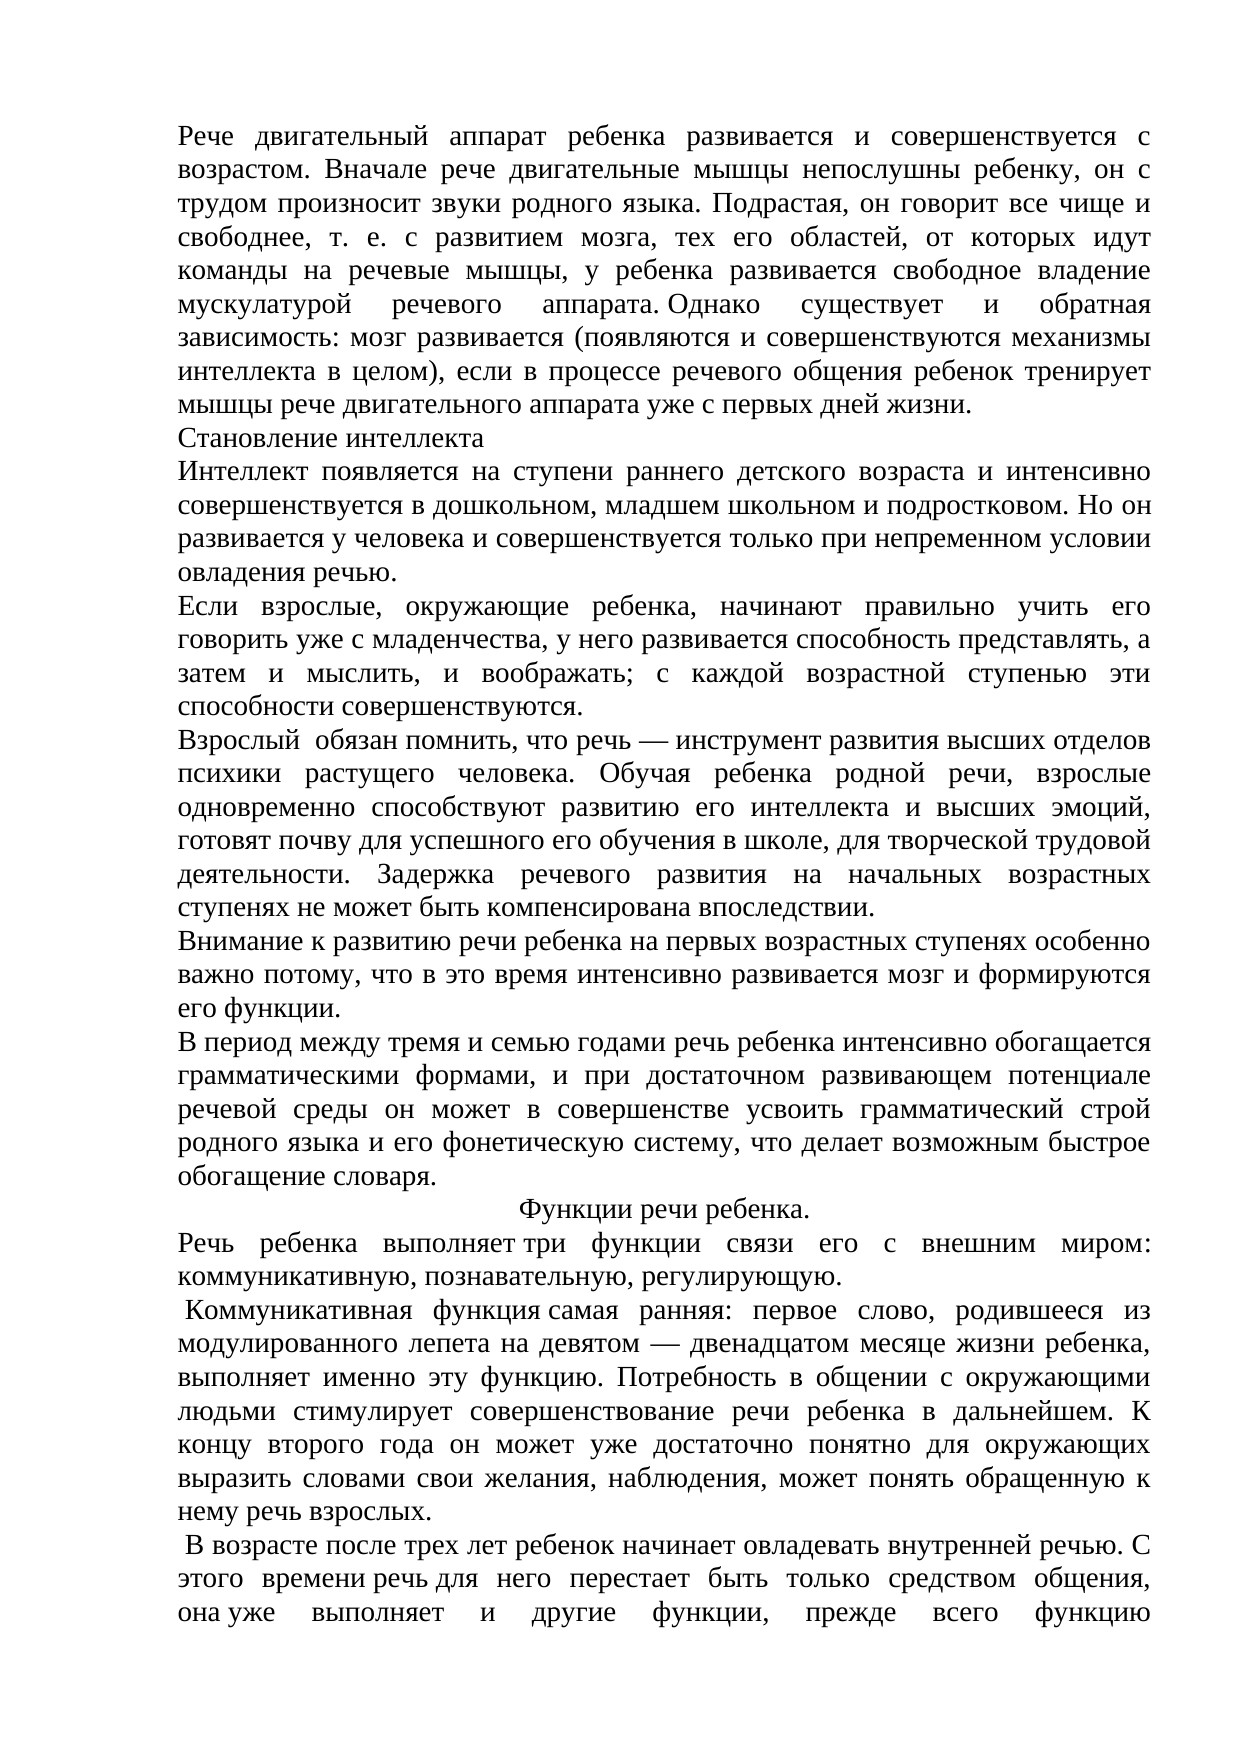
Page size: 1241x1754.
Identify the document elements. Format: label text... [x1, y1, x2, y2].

text Функции речи ребенка. [177, 1191, 1152, 1225]
text Интеллект появляется на ступени раннего детского возраста и интенсивно совершенствуется в дошкольном, младшем школьном и подростковом. Но он развивается у человека и совершенствуется только при непременном условии овладения речью. [177, 453, 1152, 588]
text Становление интеллекта [177, 420, 1152, 453]
text Если взрослые, окружающие ребенка, начинают правильно учить его говорить уже с младенчества, у него развивается способность представлять, а затем и мыслить, и воображать; с каждой возрастной ступенью эти способности совершенствуются. [177, 588, 1152, 722]
text Внимание к развитию речи ребенка на первых возрастных ступенях особенно важно потому, что в это время интенсивно развивается мозг и формируются его функции. [177, 923, 1152, 1024]
text Рече двигательный аппарат ребенка развивается и совершенствуется с возрастом. Вначале рече двигательные мышцы непослушны ребенку, он с трудом произносит звуки родного языка. Подрастая, он говорит все чище и свободнее, т. е. с развитием мозга, тех его областей, от которых идут команды на речевые мышцы, у ребенка развивается свободное владение мускулатурой речевого аппарата. Однако существует и обратная зависимость: мозг развивается (появляются и совершенствуются механизмы интеллекта в целом), если в процессе речевого общения ребенок тренирует мышцы рече двигательного аппарата уже с первых дней жизни. [177, 118, 1152, 420]
text Взрослый обязан помнить, что речь — инструмент развития высших отделов психики растущего человека. Обучая ребенка родной речи, взрослые одновременно способствуют развитию его интеллекта и высших эмоций, готовят почву для успешного его обучения в школе, для творческой трудовой деятельности. Задержка речевого развития на начальных возрастных ступенях не может быть компенсирована впоследствии. [177, 722, 1152, 923]
text Коммуникативная функция самая ранняя: первое слово, родившееся из модулированного лепета на девятом — двенадцатом месяце жизни ребенка, выполняет именно эту функцию. Потребность в общении с окружающими людьми стимулирует совершенствование речи ребенка в дальнейшем. К концу второго года он может уже достаточно понятно для окружающих выразить словами свои желания, наблюдения, может понять обращенную к нему речь взрослых. [177, 1292, 1152, 1527]
text В период между тремя и семью годами речь ребенка интенсивно обогащается грамматическими формами, и при достаточном развивающем потенциале речевой среды он может в совершенстве усвоить грамматический строй родного языка и его фонетическую систему, что делает возможным быстрое обогащение словаря. [177, 1024, 1152, 1191]
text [177, 1527, 1152, 1627]
text Речь ребенка выполняет три функции связи его с внешним миром: коммуникативную, познавательную, регулирующую. [177, 1225, 1152, 1292]
